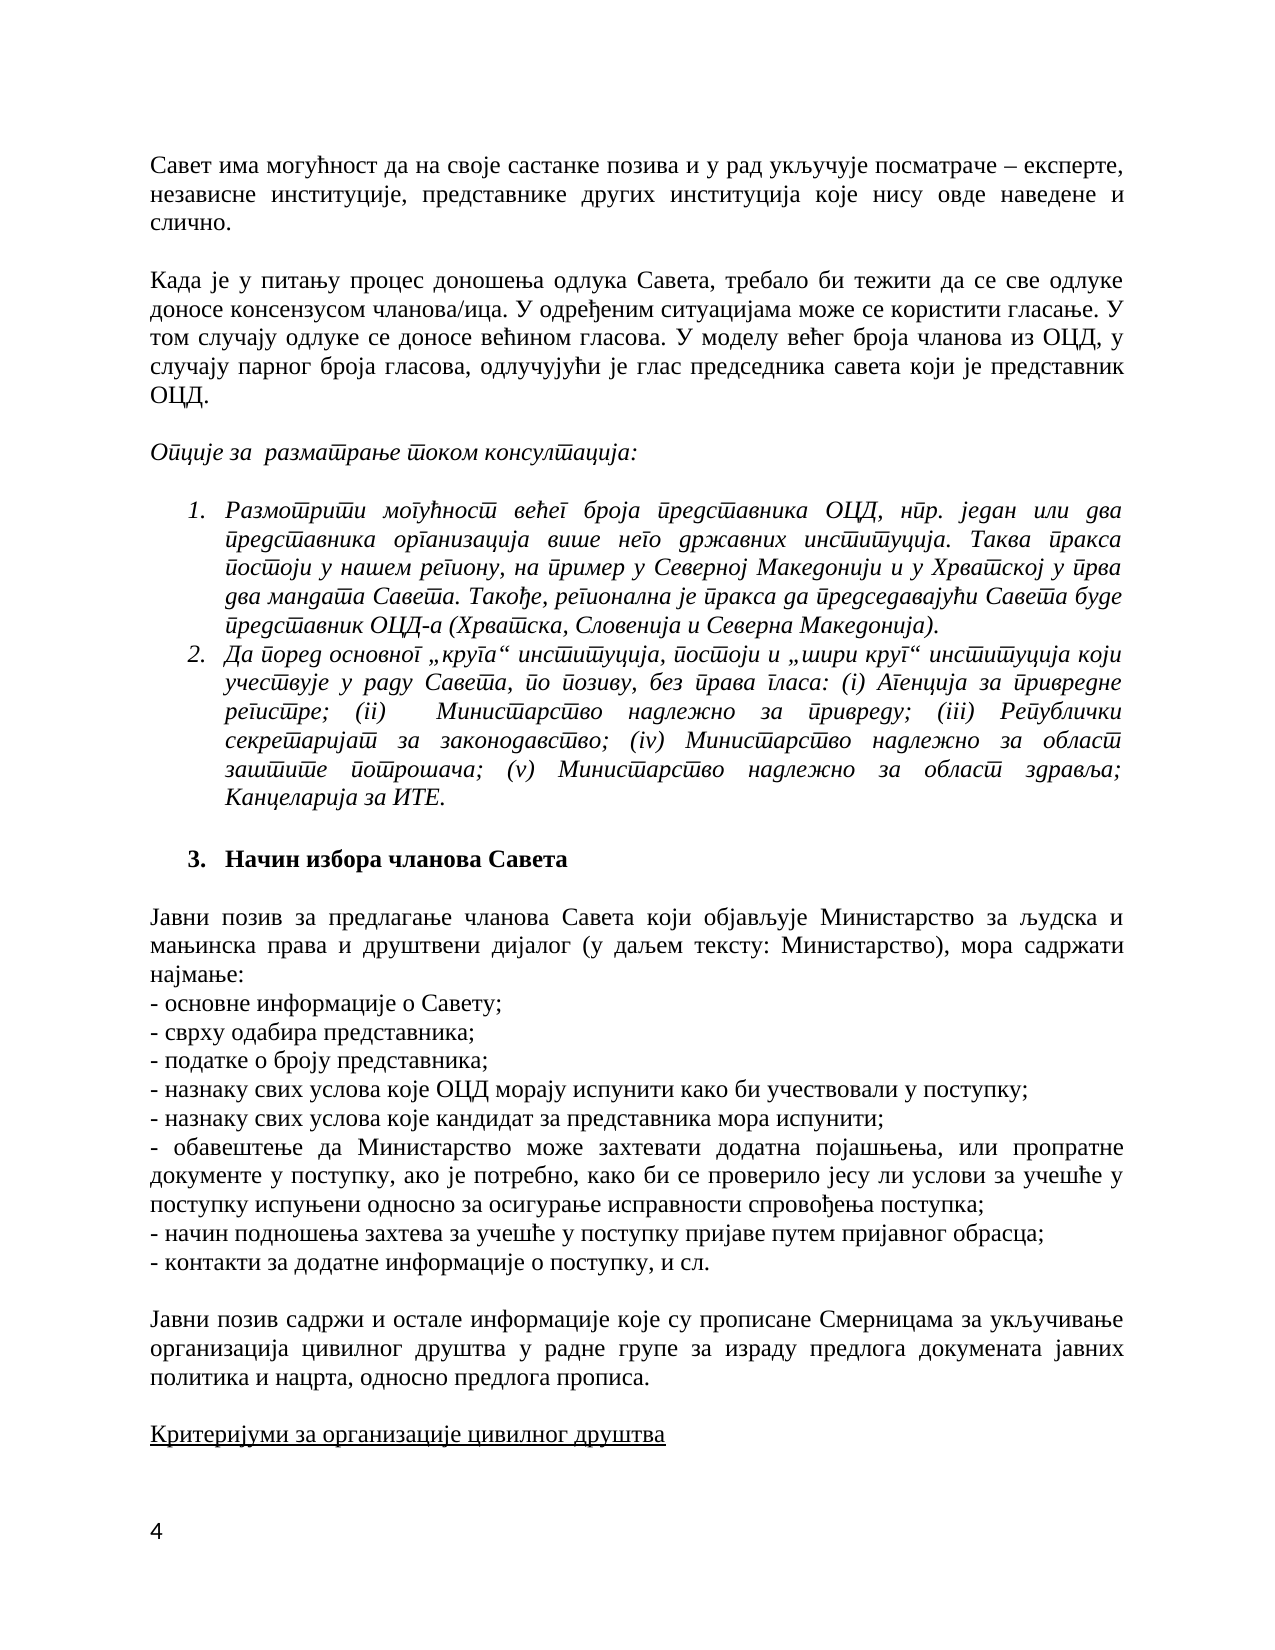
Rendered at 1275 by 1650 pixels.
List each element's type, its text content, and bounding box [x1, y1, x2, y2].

text Критеријуми за организације цивилног друштва [150, 1419, 1125, 1448]
text - податке о броју представника; [150, 1045, 1125, 1074]
list Да поред основног „круга“ институција, постоји и „шири круг“ институција који учествује у раду Савета, по позиву, без права гласа: (i) Агенција за привредне регистре; (ii) Министарство надлежно за привреду; (iii) Републички секретаријат за законодавство; (iv) Министарство надлежно за област заштите потрошача; (v) Министарство надлежно за област здравља; Канцеларија за ИТЕ. [187, 639, 1125, 811]
text - сврху одабира представника; [150, 1017, 1125, 1045]
text - обавештење да Министарство може захтевати додатна појашњења, или пропратне документе у поступку, ако је потребно, како би се проверило јесу ли услови за учешће у поступку испуњени односно за осигурање исправности спровођења поступка; [150, 1132, 1125, 1218]
list Размотрити могућност већег броја представника ОЦД, нпр. један или два представника организација више него државних институција. Таква пракса постоји у нашем региону, на пример у Северној Македонији и у Хрватској у прва два мандата Савета. Такође, регионална је пракса да председавајући Савета буде представник ОЦД-а (Хрватска, Словенија и Северна Македонија). [187, 495, 1125, 639]
text - основне информације о Савету; [150, 988, 1125, 1017]
text - назнаку свих услова које кандидат за представника мора испунити; [150, 1103, 1125, 1132]
text Савет има могућност да на своје састанке позива и у рад укључује посматраче – експерте, независне институције, представнике других институција које нису овде наведене и слично. [150, 150, 1125, 236]
text - контакти за додатне информације о поступку, и сл. [150, 1247, 1125, 1275]
text Када је у питању процес доношења одлука Савета, требало би тежити да се све одлуке доносе консензусом чланова/ица. У одређеним ситуацијама може се користити гласање. У том случају одлуке се доносе већином гласова. У моделу већег броја чланова из ОЦД, у случају парног броја гласова, одлучујући је глас председника савета који је представник ОЦД. [150, 265, 1125, 409]
text - назнаку свих услова које ОЦД морају испунити како би учествовали у поступку; [150, 1074, 1125, 1103]
subtitle Начин избора чланова Савета [187, 844, 1125, 873]
text - начин подношења захтева за учешће у поступку пријаве путем пријавног обрасца; [150, 1218, 1125, 1247]
text Јавни позив за предлагање чланова Савета који објављује Министарство за људска и мањинска права и друштвени дијалог (у даљем тексту: Министарство), мора садржати најмање: [150, 902, 1125, 988]
text Опције за разматрање током консултација: [150, 437, 1125, 466]
text Јавни позив садржи и остале информације које су прописане Смерницама за укључивање организација цивилног друштва у радне групе за израду предлога докумената јавних политика и нацрта, односно предлога прописа. [150, 1304, 1125, 1390]
